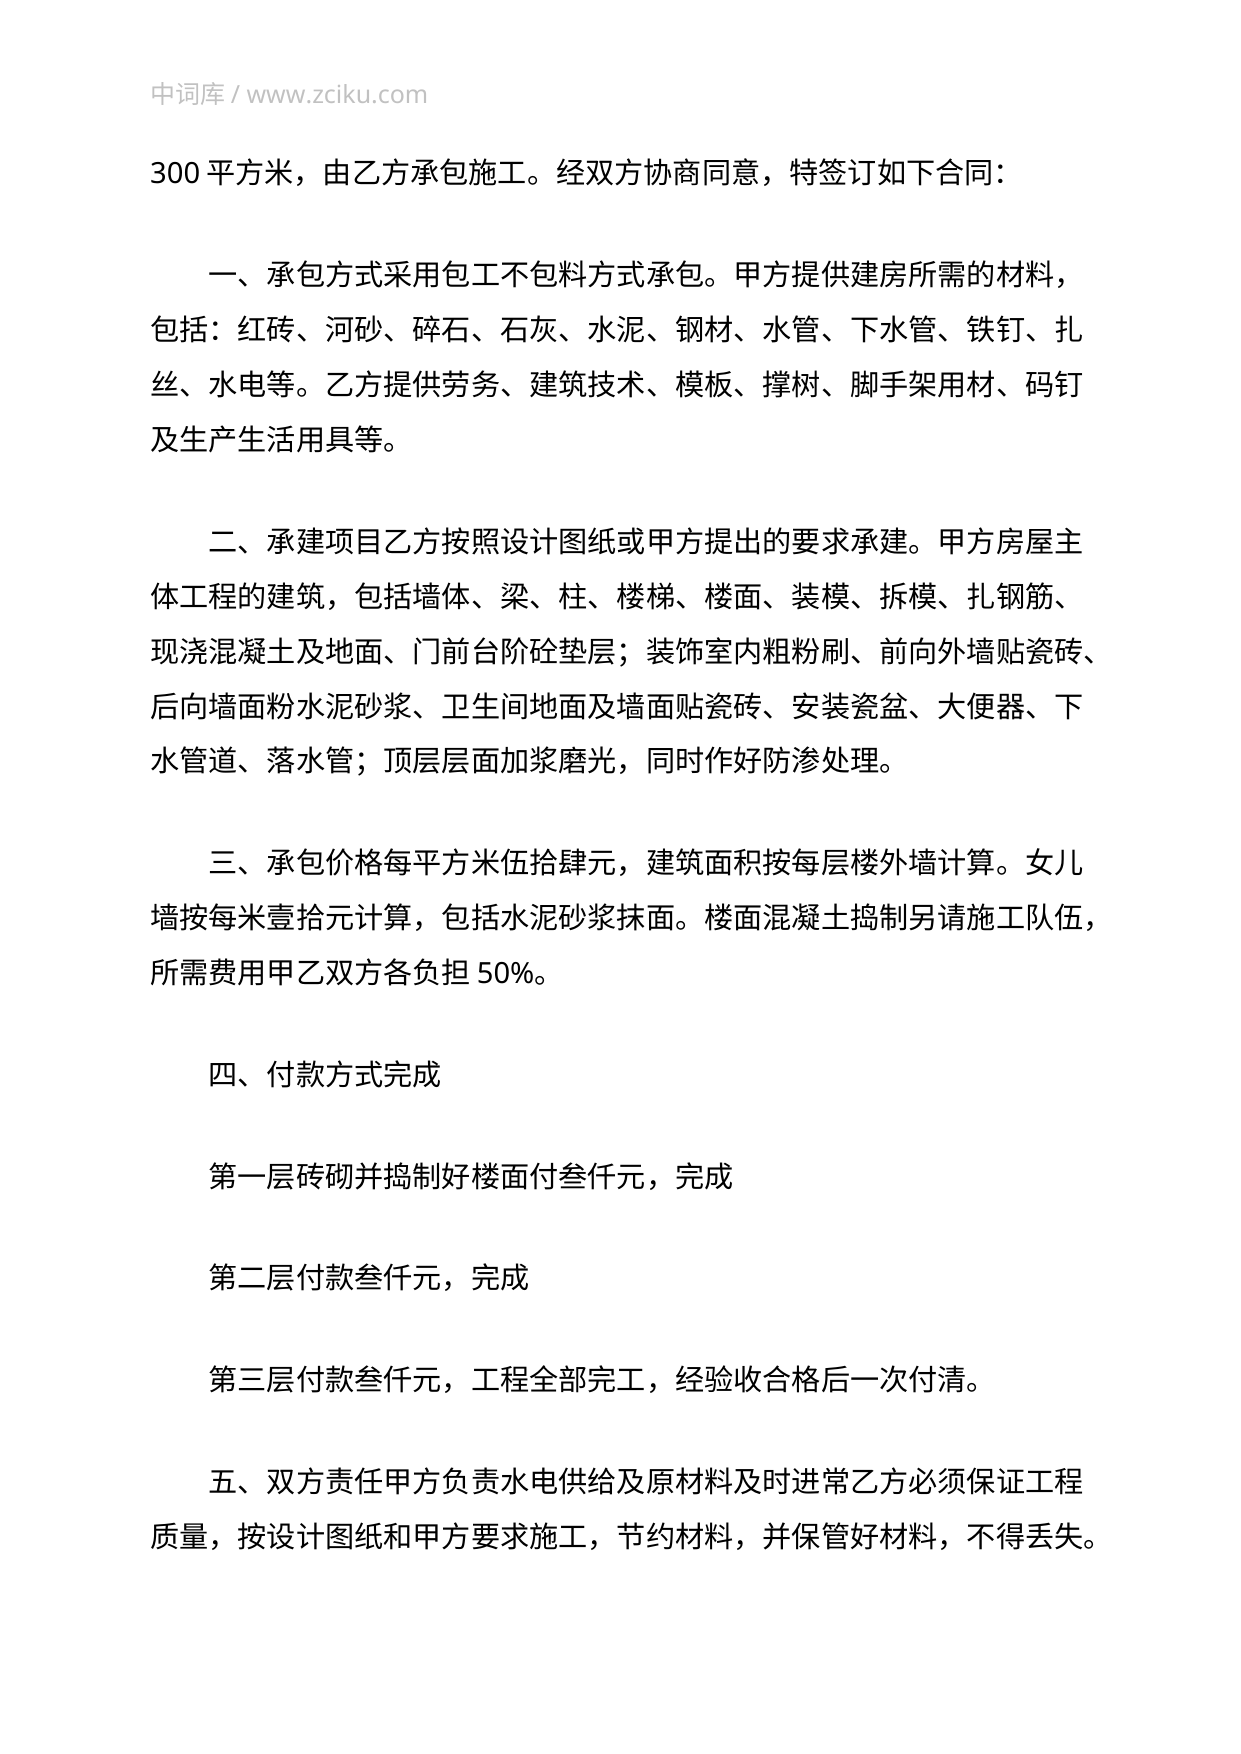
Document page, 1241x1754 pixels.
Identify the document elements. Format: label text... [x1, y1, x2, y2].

text 三、承包价格每平方米伍拾肆元，建筑面积按每层楼外墙计算。女儿墙按每米壹拾元计算，包括水泥砂浆抹面。楼面混凝土捣制另请施工队伍，所需费用甲乙双方各负担50%。 [150, 840, 1090, 992]
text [150, 150, 1090, 192]
text 第一层砖砌并捣制好楼面付叁仟元，完成 [150, 1153, 1090, 1196]
text 四、付款方式完成 [150, 1052, 1090, 1094]
text 第三层付款叁仟元，工程全部完工，经验收合格后一次付清。 [150, 1357, 1090, 1399]
text 二、承建项目乙方按照设计图纸或甲方提出的要求承建。甲方房屋主体工程的建筑，包括墙体、梁、柱、楼梯、楼面、装模、拆模、扎钢筋、现浇混凝土及地面、门前台阶砼垫层；装饰室内粗粉刷、前向外墙贴瓷砖、后向墙面粉水泥砂浆、卫生间地面及墙面贴瓷砖、安装瓷盆、大便器、下水管道、落水管；顶层层面加浆磨光，同时作好防渗处理。 [150, 518, 1090, 780]
text 第二层付款叁仟元，完成 [150, 1255, 1090, 1297]
text 五、双方责任甲方负责水电供给及原材料及时进常乙方必须保证工程质量，按设计图纸和甲方要求施工，节约材料，并保管好材料，不得丢失。 [150, 1459, 1090, 1556]
text 一、承包方式采用包工不包料方式承包。甲方提供建房所需的材料，包括：红砖、河砂、碎石、石灰、水泥、钢材、水管、下水管、铁钉、扎丝、水电等。乙方提供劳务、建筑技术、模板、撑树、脚手架用材、码钉及生产生活用具等。 [150, 252, 1090, 459]
